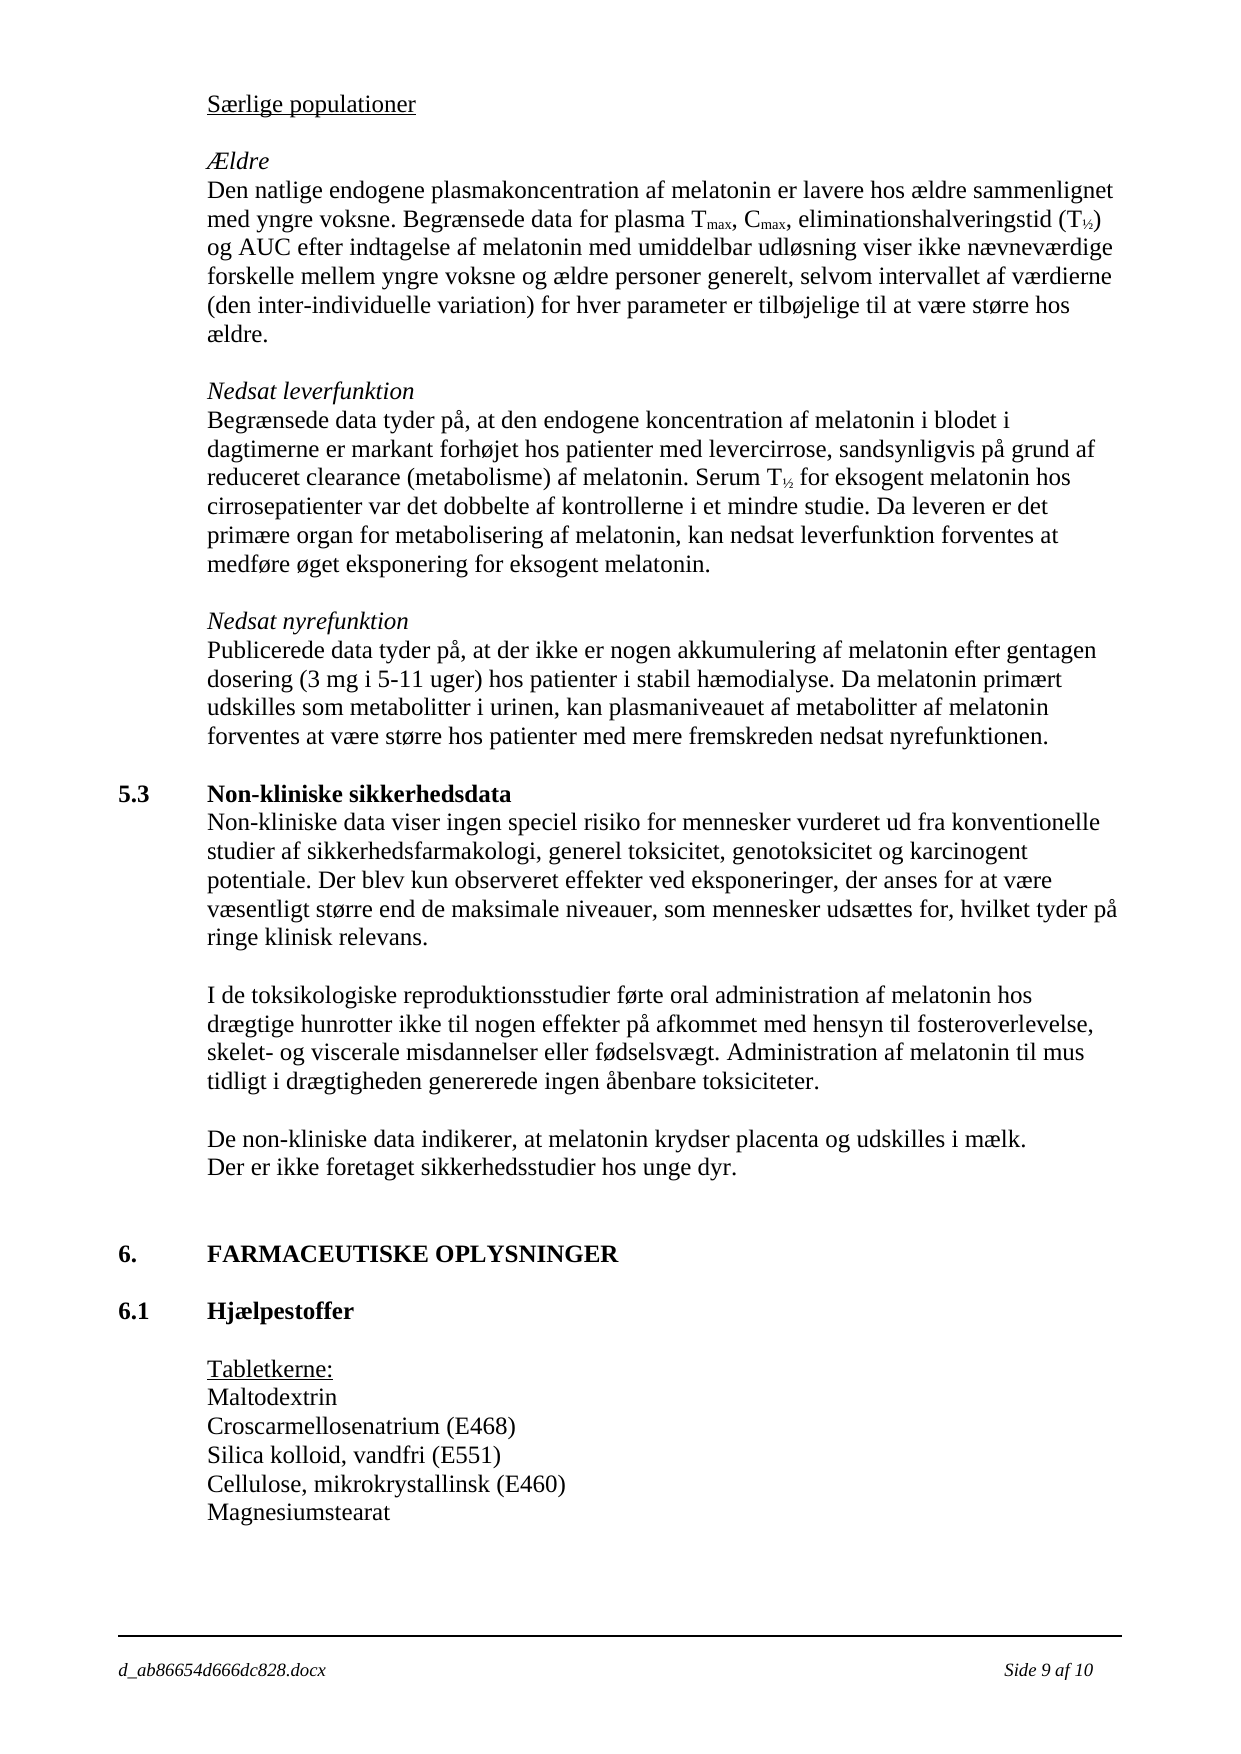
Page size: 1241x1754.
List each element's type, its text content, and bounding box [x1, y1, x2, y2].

text Maltodextrin [207, 1382, 1122, 1411]
text Ældre [207, 146, 1122, 175]
text Begrænsede data tyder på, at den endogene koncentration af melatonin i blodet i dagtimerne er markant forhøjet hos patienter med levercirrose, sandsynligvis på grund af reduceret clearance (metabolisme) af melatonin. Serum T½ for eksogent melatonin hos cirrosepatienter var det dobbelte af kontrollerne i et mindre studie. Da leveren er det primære organ for metabolisering af melatonin, kan nedsat leverfunktion forventes at medføre øget eksponering for eksogent melatonin. [207, 405, 1122, 577]
list I de toksikologiske reproduktionsstudier førte oral administration af melatonin hos drægtige hunrotter ikke til nogen effekter på afkommet med hensyn til fosteroverlevelse, skelet- og viscerale misdannelser eller fødselsvægt. Administration af melatonin til mus tidligt i drægtigheden genererede ingen åbenbare toksiciteter. [207, 980, 1121, 1095]
text Tabletkerne: [207, 1354, 1122, 1382]
text Silica kolloid, vandfri (E551) [207, 1440, 1122, 1469]
text Den natlige endogene plasmakoncentration af melatonin er lavere hos ældre sammenlignet med yngre voksne. Begrænsede data for plasma Tmax, Cmax, eliminationshalveringstid (T½) og AUC efter indtagelse af melatonin med umiddelbar udløsning viser ikke nævneværdige forskelle mellem yngre voksne og ældre personer generelt, selvom intervallet af værdierne (den inter-individuelle variation) for hver parameter er tilbøjelige til at være større hos ældre. [207, 175, 1122, 347]
text Nedsat nyrefunktion [207, 606, 1122, 635]
text 6. FARMACEUTISKE OPLYSNINGER [118, 1239, 1122, 1267]
text Publicerede data tyder på, at der ikke er nogen akkumulering af melatonin efter gentagen dosering (3 mg i 5-11 uger) hos patienter i stabil hæmodialyse. Da melatonin primært udskilles som metabolitter i urinen, kan plasmaniveauet af metabolitter af melatonin forventes at være større hos patienter med mere fremskreden nedsat nyrefunktionen. [207, 635, 1122, 750]
text Der er ikke foretaget sikkerhedsstudier hos unge dyr. [207, 1152, 1122, 1181]
text Særlige populationer [207, 89, 1122, 117]
text Magnesiumstearat [207, 1497, 1122, 1526]
text 6.1 Hjælpestoffer [118, 1296, 1122, 1325]
text 5.3 Non-kliniske sikkerhedsdata [118, 779, 1122, 807]
list Non-kliniske data viser ingen speciel risiko for mennesker vurderet ud fra konventionelle studier af sikkerhedsfarmakologi, generel toksicitet, genotoksicitet og karcinogent potentiale. Der blev kun observeret effekter ved eksponeringer, der anses for at være væsentligt større end de maksimale niveauer, som mennesker udsættes for, hvilket tyder på ringe klinisk relevans. [207, 807, 1121, 951]
text Nedsat leverfunktion [207, 376, 1122, 405]
text Cellulose, mikrokrystallinsk (E460) [207, 1469, 1122, 1497]
text Croscarmellosenatrium (E468) [207, 1411, 1122, 1440]
list De non-kliniske data indikerer, at melatonin krydser placenta og udskilles i mælk. [207, 1124, 1121, 1152]
